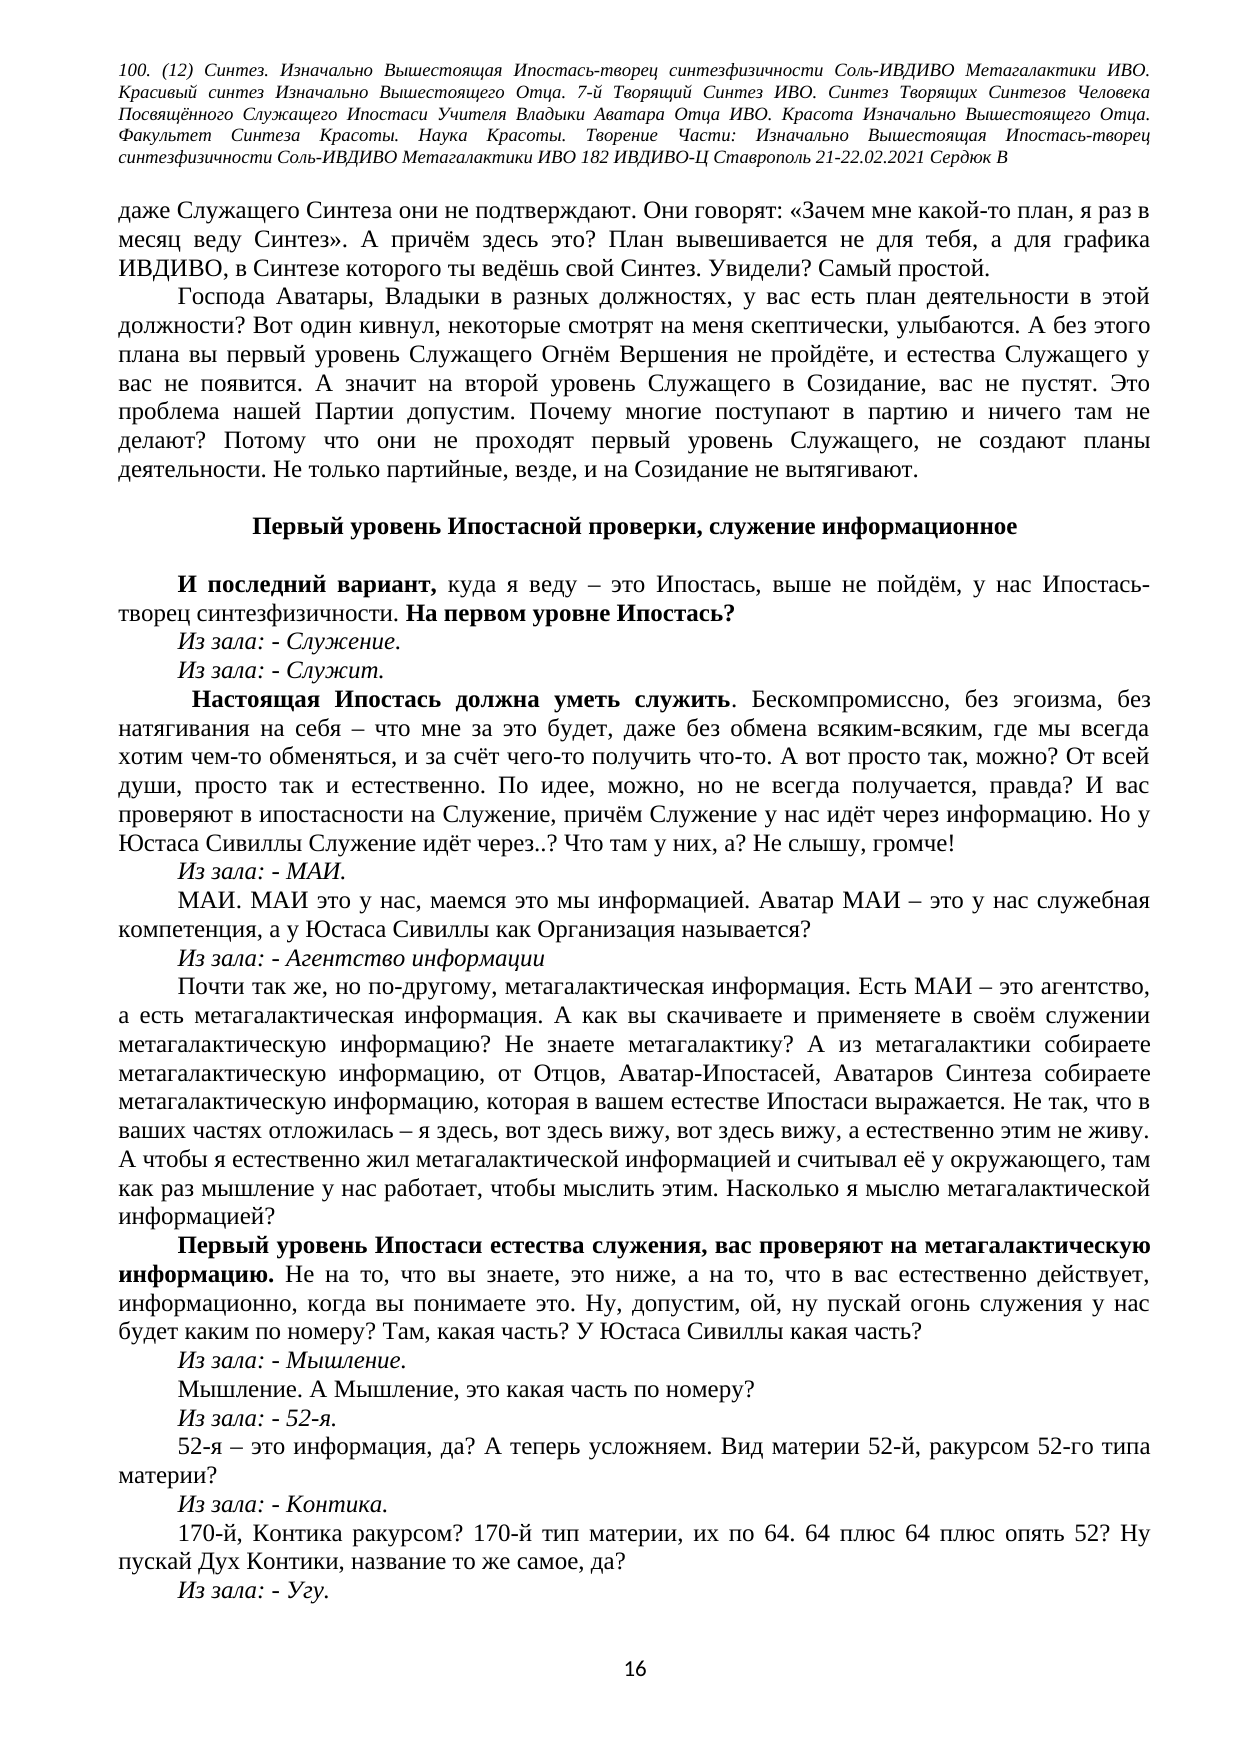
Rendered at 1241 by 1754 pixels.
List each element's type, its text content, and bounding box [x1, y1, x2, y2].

text Господа Аватары, Владыки в разных должностях, у вас есть план деятельности в этой должности? Вот один кивнул, некоторые смотрят на меня скептически, улыбаются. А без этого плана вы первый уровень Служащего Огнём Вершения не пройдёте, и естества Служащего у вас не появится. А значит на второй уровень Служащего в Созидание, вас не пустят. Это проблема нашей Партии допустим. Почему многие поступают в партию и ничего там не делают? Потому что они не проходят первый уровень Служащего, не создают планы деятельности. Не только партийные, везде, и на Созидание не вытягивают. [118, 281, 1152, 483]
text Из зала: - Угу. [118, 1575, 1152, 1604]
text 52-я – это информация, да? А теперь усложняем. Вид материи 52-й, ракурсом 52-го типа материи? [118, 1431, 1152, 1489]
text Из зала: - Контика. [118, 1489, 1152, 1518]
text Из зала: - Мышление. [118, 1345, 1152, 1374]
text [118, 195, 1152, 281]
text Из зала: - 52-я. [118, 1403, 1152, 1431]
text Из зала: - МАИ. [118, 856, 1152, 885]
text МАИ. МАИ это у нас, маемся это мы информацией. Аватар МАИ – это у нас служебная компетенция, а у Юстаса Сивиллы как Организация называется? [118, 885, 1152, 943]
text Почти так же, но по-другому, метагалактическая информация. Есть МАИ – это агентство, а есть метагалактическая информация. А как вы скачиваете и применяете в своём служении метагалактическую информацию? Не знаете метагалактику? А из метагалактики собираете метагалактическую информацию, от Отцов, Аватар-Ипостасей, Аватаров Синтеза собираете метагалактическую информацию, которая в вашем естестве Ипостаси выражается. Не так, что в ваших частях отложилась – я здесь, вот здесь вижу, вот здесь вижу, а естественно этим не живу. А чтобы я естественно жил метагалактической информацией и считывал её у окружающего, там как раз мышление у нас работает, чтобы мыслить этим. Насколько я мыслю метагалактической информацией? [118, 971, 1152, 1230]
text И последний вариант, куда я веду – это Ипостась, выше не пойдём, у нас Ипостась- творец синтезфизичности. На первом уровне Ипостась? [118, 569, 1152, 626]
text Первый уровень Ипостасной проверки, служение информационное [118, 511, 1152, 540]
text Из зала: - Служение. [118, 626, 1152, 655]
text Из зала: - Служит. [118, 655, 1152, 684]
text 170-й, Контика ракурсом? 170-й тип материи, их по 64. 64 плюс 64 плюс опять 52? Ну пускай Дух Контики, название то же самое, да? [118, 1518, 1152, 1575]
text Из зала: - Агентство информации [118, 943, 1152, 971]
text Настоящая Ипостась должна уметь служить. Бескомпромиссно, без эгоизма, без натягивания на себя – что мне за это будет, даже без обмена всяким-всяким, где мы всегда хотим чем-то обменяться, и за счёт чего-то получить что-то. А вот просто так, можно? От всей души, просто так и естественно. По идее, можно, но не всегда получается, правда? И вас проверяют в ипостасности на Служение, причём Служение у нас идёт через информацию. Но у Юстаса Сивиллы Служение идёт через..? Что там у них, а? Не слышу, громче! [118, 684, 1152, 856]
text Мышление. А Мышление, это какая часть по номеру? [118, 1374, 1152, 1403]
text Первый уровень Ипостаси естества служения, вас проверяют на метагалактическую информацию. Не на то, что вы знаете, это ниже, а на то, что в вас естественно действует, информационно, когда вы понимаете это. Ну, допустим, ой, ну пускай огонь служения у нас будет каким по номеру? Там, какая часть? У Юстаса Сивиллы какая часть? [118, 1230, 1152, 1345]
